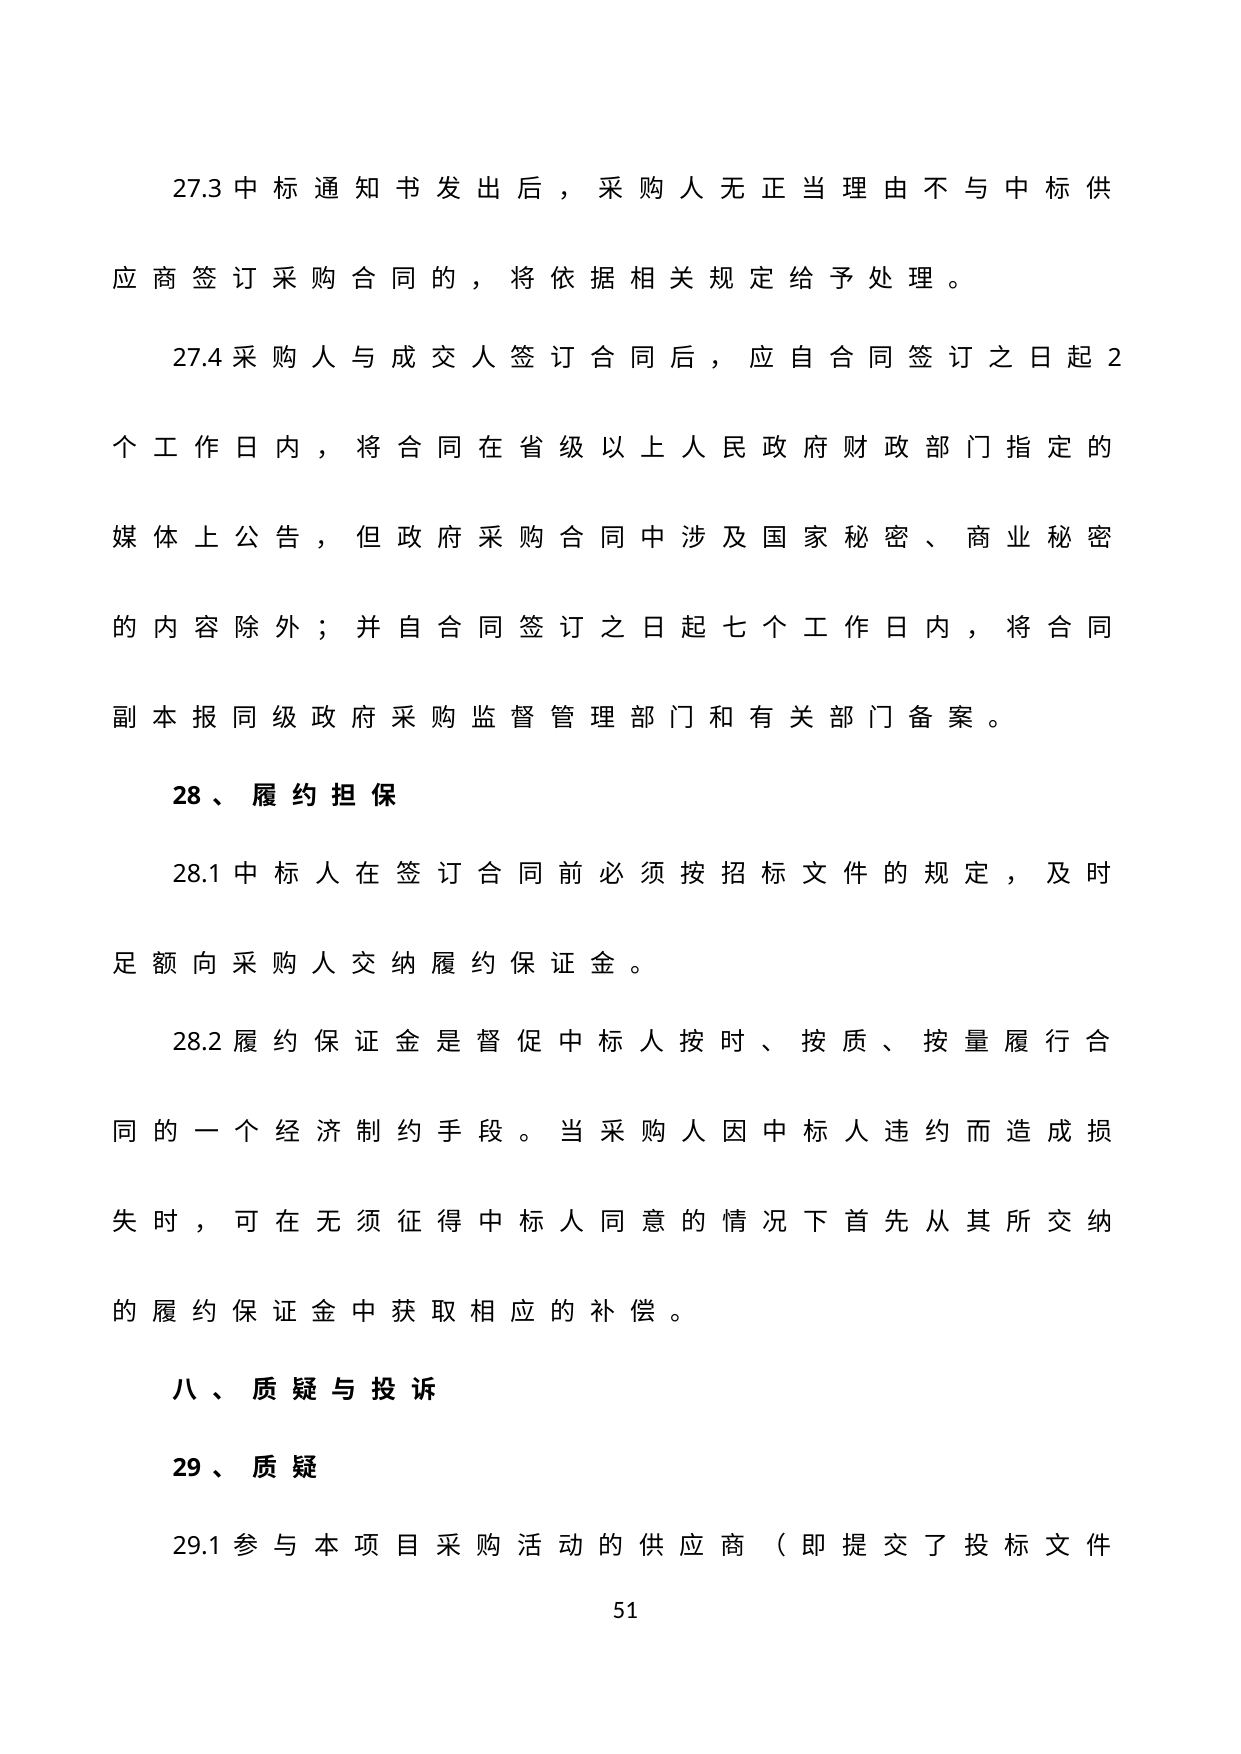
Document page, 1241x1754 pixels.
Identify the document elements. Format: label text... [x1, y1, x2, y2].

text 27.4采购人与成交人签订合同后，应自合同签订之日起2个工作日内，将合同在省级以上人民政府财政部门指定的媒体上公告，但政府采购合同中涉及国家秘密、商业秘密的内容除外；并自合同签订之日起七个工作日内，将合同副本报同级政府采购监督管理部门和有关部门备案。 [113, 325, 1127, 745]
subtitle 八、质疑与投诉 [113, 1358, 1127, 1418]
text 28.1 中标人在签订合同前必须按招标文件的规定，及时、足额向采购人交纳履约保证金。 [113, 841, 1127, 991]
text 28、履约担保 [113, 763, 1127, 823]
text 28.2履约保证金是督促中标人按时、按质、按量履行合同的一个经济制约手段。当采购人因中标人违约而造成损失时，可在无须征得中标人同意的情况下首先从其所交纳的履约保证金中获取相应的补偿。 [113, 1009, 1127, 1339]
text 29、质疑 [113, 1436, 1127, 1496]
text 27.3中标通知书发出后，采购人无正当理由不与中标供应商签订采购合同的，将依据相关规定给予处理。 [113, 157, 1127, 307]
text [113, 1514, 1127, 1574]
